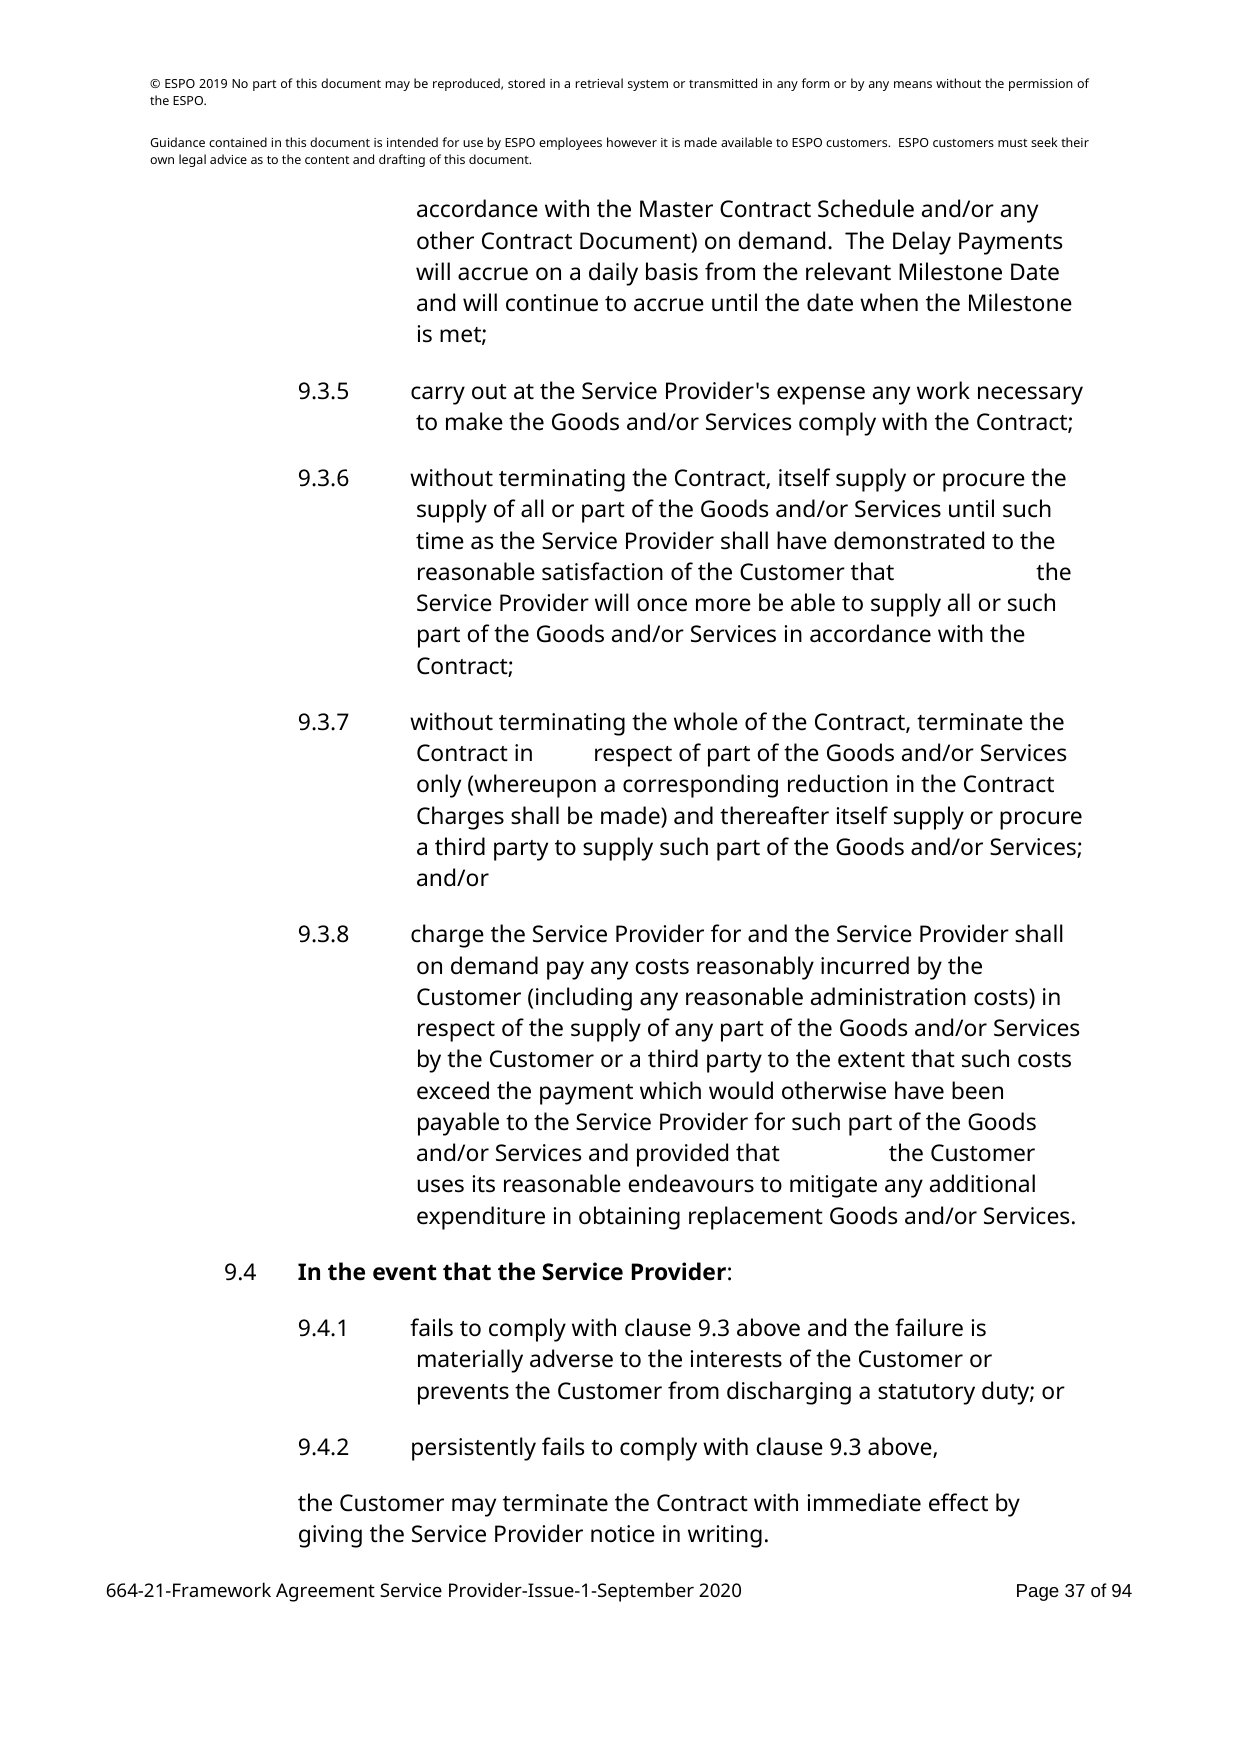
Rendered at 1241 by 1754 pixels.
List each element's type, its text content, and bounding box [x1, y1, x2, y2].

subtitle In the event that the Service Provider: [224, 1256, 1090, 1287]
subtitle charge the Service Provider for and the Service Provider shall on demand pay any costs reasonably incurred by the Customer (including any reasonable administration costs) in respect of the supply of any part of the Goods and/or Services by the Customer or a third party to the extent that such costs exceed the payment which would otherwise have been payable to the Service Provider for such part of the Goods and/or Services and provided that the Customer uses its reasonable endeavours to mitigate any additional expenditure in obtaining replacement Goods and/or Services. [298, 918, 1090, 1231]
text the Customer may terminate the Contract with immediate effect by giving the Service Provider notice in writing. [298, 1487, 1090, 1549]
subtitle persistently fails to comply with clause 9.3 above, [298, 1431, 1090, 1462]
subtitle fails to comply with clause 9.3 above and the failure is materially adverse to the interests of the Customer or prevents the Customer from discharging a statutory duty; or [298, 1312, 1090, 1406]
subtitle without terminating the Contract, itself supply or procure the supply of all or part of the Goods and/or Services until such time as the Service Provider shall have demonstrated to the reasonable satisfaction of the Customer that the Service Provider will once more be able to supply all or such part of the Goods and/or Services in accordance with the Contract; [298, 462, 1090, 681]
subtitle carry out at the Service Provider's expense any work necessary to make the Goods and/or Services comply with the Contract; [298, 374, 1090, 437]
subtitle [298, 193, 1090, 349]
subtitle without terminating the whole of the Contract, terminate the Contract in respect of part of the Goods and/or Services only (whereupon a corresponding reduction in the Contract Charges shall be made) and thereafter itself supply or procure a third party to supply such part of the Goods and/or Services; and/or [298, 706, 1090, 893]
